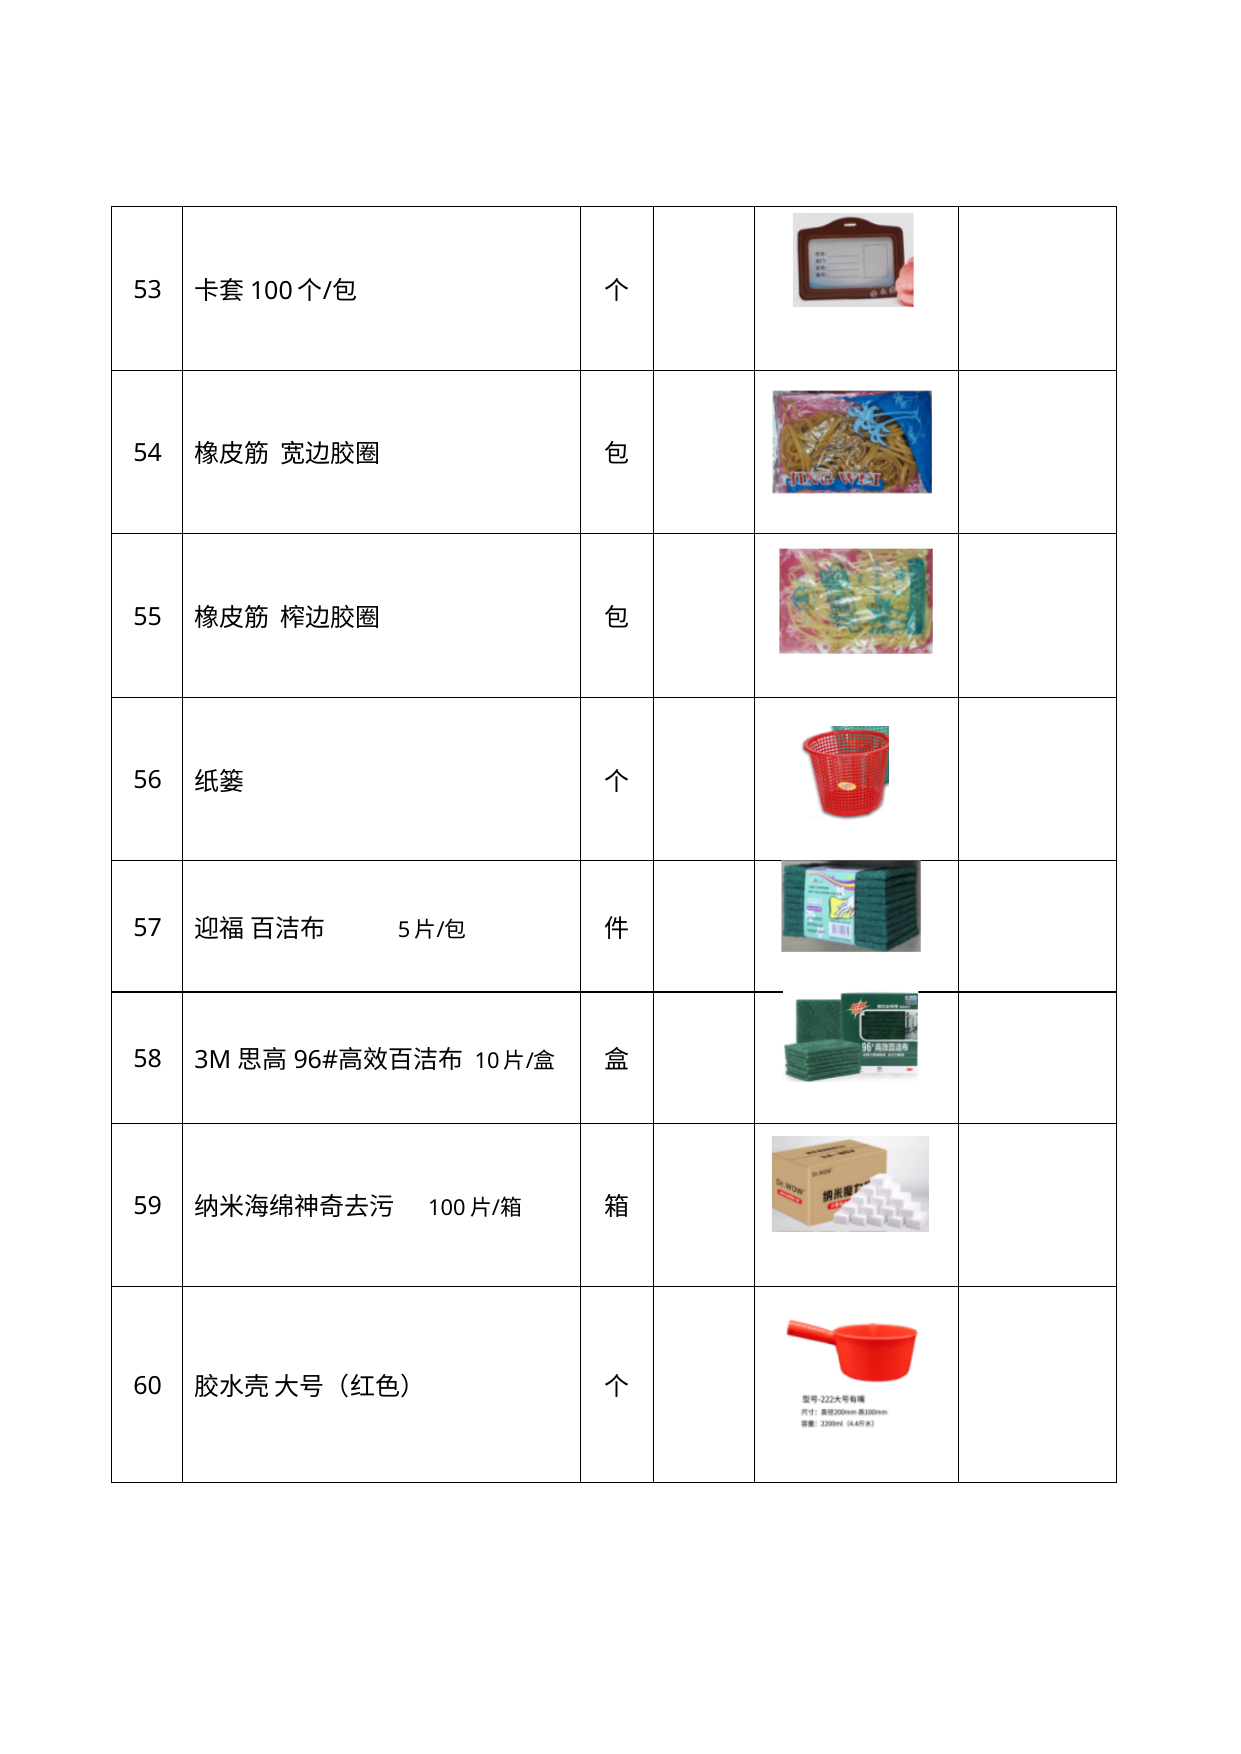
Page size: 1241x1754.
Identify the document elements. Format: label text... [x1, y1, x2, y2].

table_cell [654, 534, 754, 697]
table_cell 包 [581, 371, 653, 533]
table_cell [959, 1124, 1116, 1286]
picture [782, 861, 920, 951]
table_cell 包 [581, 534, 653, 697]
table_cell [654, 371, 754, 533]
table_cell 58 [112, 993, 182, 1122]
table_cell [654, 861, 754, 991]
table_cell 胶水壳 大号（红色） [183, 1287, 580, 1482]
table_cell [654, 1287, 754, 1482]
table_cell 60 [112, 1287, 182, 1482]
table_cell [755, 993, 958, 1122]
picture [780, 549, 932, 653]
table_cell [755, 1124, 958, 1286]
table_cell [755, 371, 958, 533]
table_cell [654, 207, 754, 370]
table_cell [959, 993, 1116, 1122]
table_cell [654, 1124, 754, 1286]
table_cell 箱 [581, 1124, 653, 1286]
table_cell 纸篓 [183, 698, 580, 860]
table_cell 橡皮筋 宽边胶圈 [183, 371, 580, 533]
table_cell [755, 861, 958, 991]
table_cell [755, 534, 958, 697]
table_cell [755, 207, 958, 370]
table_cell 个 [581, 207, 653, 370]
table_cell 纳米海绵神奇去污 100片/箱 [183, 1124, 580, 1286]
table_cell [959, 1287, 1116, 1482]
table_cell 橡皮筋 榨边胶圈 [183, 534, 580, 697]
table_cell 59 [112, 1124, 182, 1286]
table_cell 56 [112, 698, 182, 860]
table_cell 53 [112, 207, 182, 370]
table_cell 个 [581, 698, 653, 860]
table_cell 迎福 百洁布 5片/包 [183, 861, 580, 991]
table_cell [959, 534, 1116, 697]
table_cell 55 [112, 534, 182, 697]
table_cell 57 [112, 861, 182, 991]
picture [800, 726, 889, 820]
table_cell [959, 698, 1116, 860]
table_cell [654, 993, 754, 1122]
table_cell [755, 1287, 958, 1482]
picture [792, 213, 914, 307]
table_cell 卡套 100个/包 [183, 207, 580, 370]
table_cell [755, 698, 958, 860]
picture [783, 991, 919, 1082]
table_cell [959, 371, 1116, 533]
table_cell 3M 思高 96#高效百洁布 10片/盒 [183, 993, 580, 1122]
table_cell 个 [581, 1287, 653, 1482]
picture [786, 1319, 919, 1428]
table_cell [959, 861, 1116, 991]
table_cell 54 [112, 371, 182, 533]
table_cell 盒 [581, 993, 653, 1122]
table_cell 件 [581, 861, 653, 991]
picture [771, 1136, 929, 1232]
table_cell [654, 698, 754, 860]
picture [773, 391, 931, 493]
table_cell [959, 207, 1116, 370]
